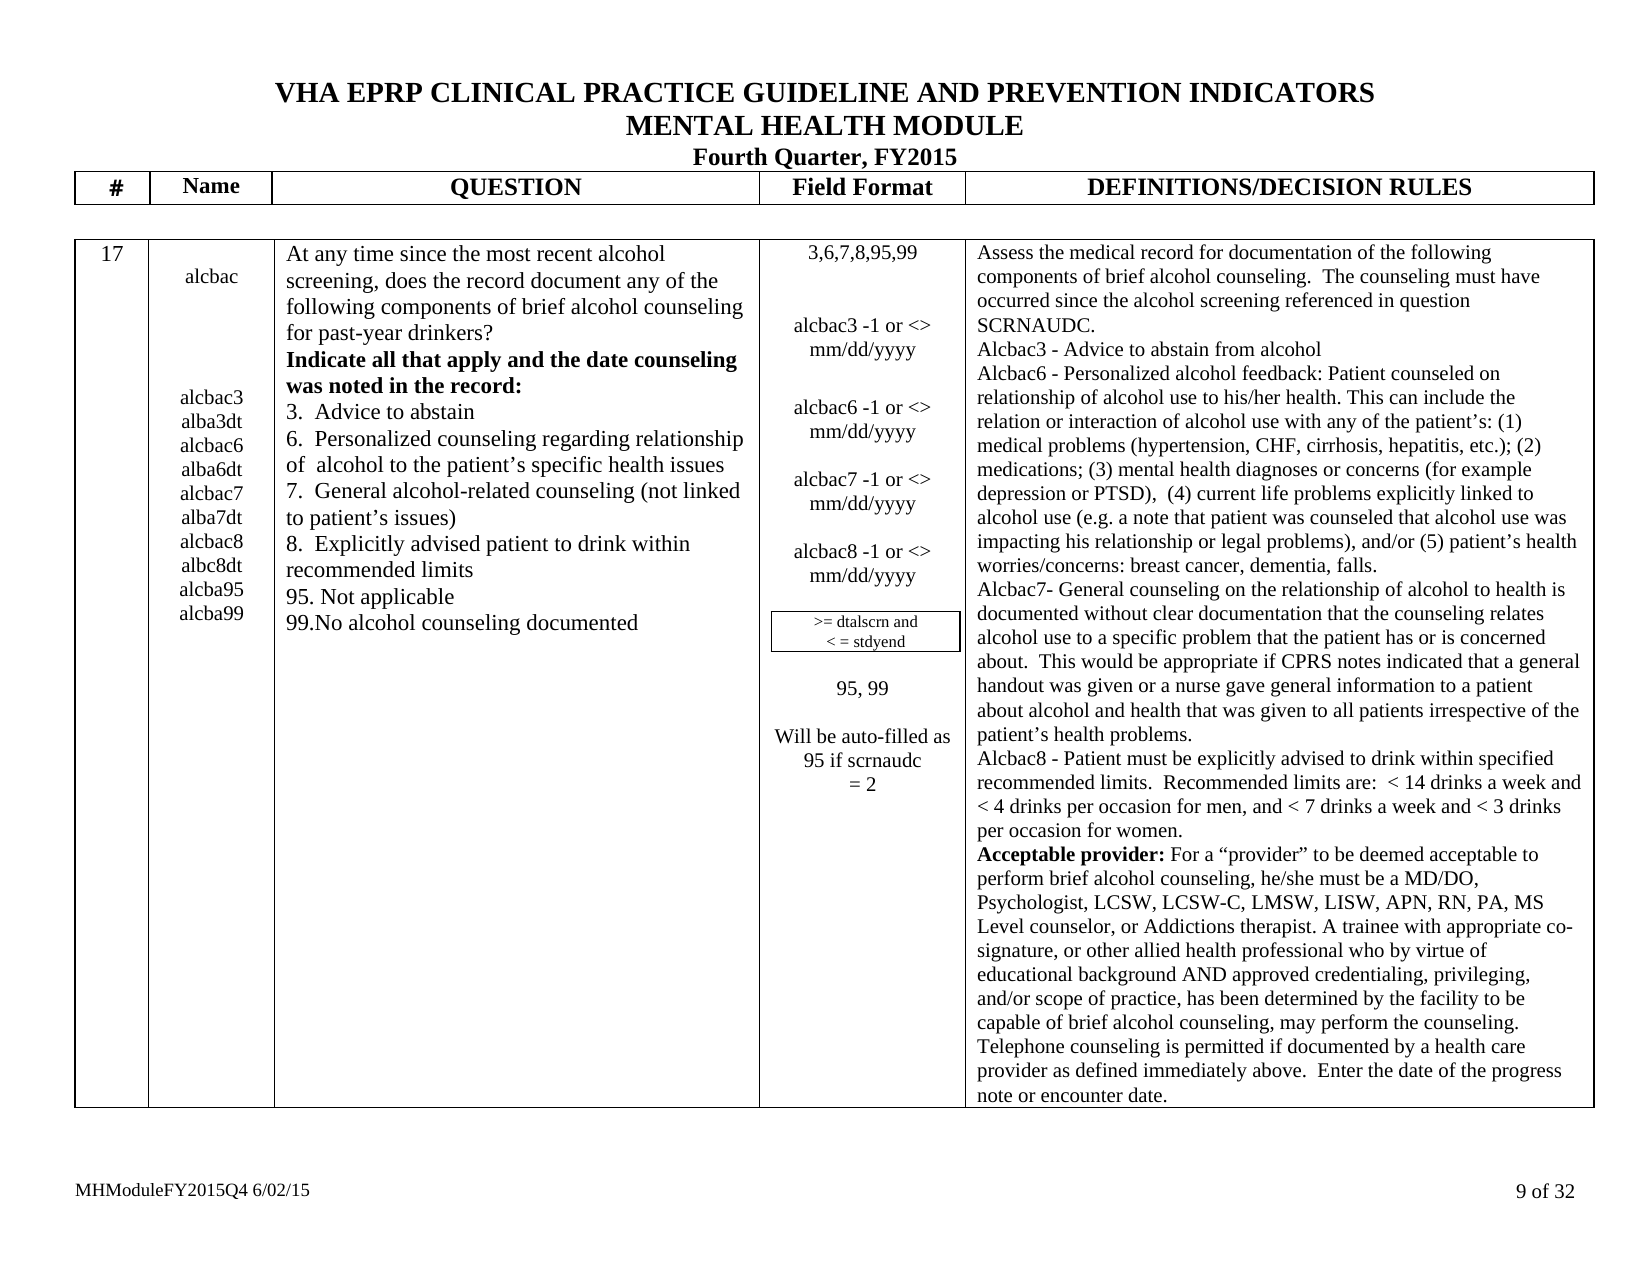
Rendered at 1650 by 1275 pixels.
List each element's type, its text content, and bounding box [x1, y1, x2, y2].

table_cell 3,6,7,8,95,99 alcbac3 -1 or <> mm/dd/yyyy alcbac6 -1 or <> mm/dd/yyyy alcbac7 -1 or <> mm/dd/yyyy alcbac8 -1 or <> mm/dd/yyyy 95, 99 Will be auto-filled as 95 if scrnaudc = 2 [760, 240, 965, 1107]
table_cell 17 [76, 240, 148, 1107]
table_cell At any time since the most recent alcohol screening, does the record document any of the following components of brief alcohol counseling for past-year drinkers? Indicate all that apply and the date counseling was noted in the record: 3. Advice to abstain 6. Personalized counseling regarding relationship of alcohol to the patient’s specific health issues 7. General alcohol-related counseling (not linked to patient’s issues) 8. Explicitly advised patient to drink within recommended limits 95. Not applicable 99.No alcohol counseling documented [275, 240, 759, 1107]
table_cell Assess the medical record for documentation of the following components of brief alcohol counseling. The counseling must have occurred since the alcohol screening referenced in question SCRNAUDC. Alcbac3 - Advice to abstain from alcohol Alcbac6 - Personalized alcohol feedback: Patient counseled on relationship of alcohol use to his/her health. This can include the relation or interaction of alcohol use with any of the patient’s: (1) medical problems (hypertension, CHF, cirrhosis, hepatitis, etc.); (2) medications; (3) mental health diagnoses or concerns (for example depression or PTSD), (4) current life problems explicitly linked to alcohol use (e.g. a note that patient was counseled that alcohol use was impacting his relationship or legal problems), and/or (5) patient’s health worries/concerns: breast cancer, dementia, falls. Alcbac7- General counseling on the relationship of alcohol to health is documented without clear documentation that the counseling relates alcohol use to a specific problem that the patient has or is concerned about. This would be appropriate if CPRS notes indicated that a general handout was given or a nurse gave general information to a patient about alcohol and health that was given to all patients irrespective of the patient’s health problems. Alcbac8 - Patient must be explicitly advised to drink within specified recommended limits. Recommended limits are: < 14 drinks a week and < 4 drinks per occasion for men, and < 7 drinks a week and < 3 drinks per occasion for women. Acceptable provider: For a “provider” to be deemed acceptable to perform brief alcohol counseling, he/she must be a MD/DO, Psychologist, LCSW, LCSW-C, LMSW, LISW, APN, RN, PA, MS Level counselor, or Addictions therapist. A trainee with appropriate co-signature, or other allied health professional who by virtue of educational background AND approved credentialing, privileging, and/or scope of practice, has been determined by the facility to be capable of brief alcohol counseling, may perform the counseling. Telephone counseling is permitted if documented by a health care provider as defined immediately above. Enter the date of the progress note or encounter date. [966, 240, 1593, 1107]
table_cell alcbac alcbac3 alba3dt alcbac6 alba6dt alcbac7 alba7dt alcbac8 albc8dt alcba95 alcba99 [149, 240, 274, 1107]
